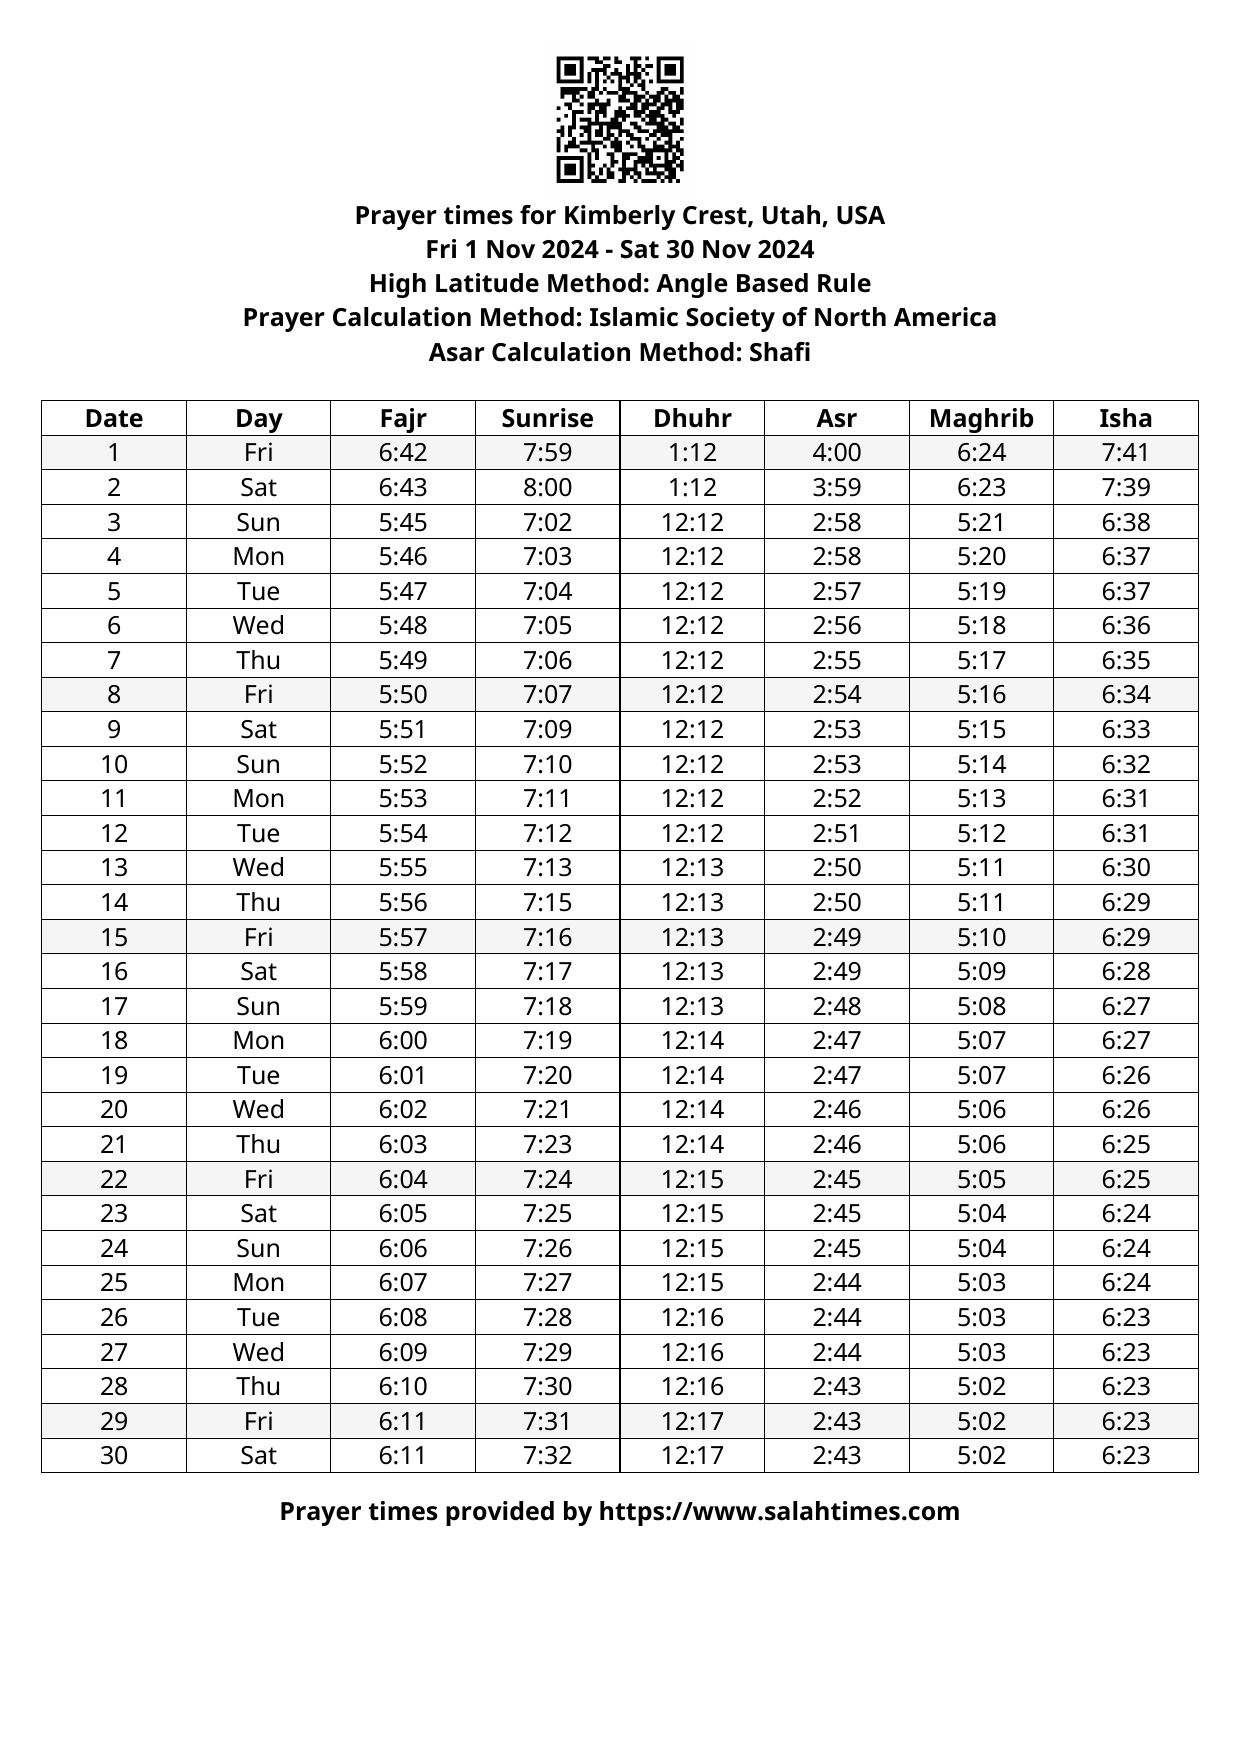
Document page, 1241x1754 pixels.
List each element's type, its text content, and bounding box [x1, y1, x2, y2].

table_cell 5:02 [910, 1439, 1053, 1472]
table_cell Mon [187, 1024, 330, 1057]
table_cell 12:13 [621, 954, 764, 988]
table_cell 7:26 [476, 1231, 619, 1264]
table_cell 6:05 [331, 1196, 475, 1230]
table_cell Tue [187, 816, 330, 849]
table_cell 5:55 [331, 851, 475, 884]
table_cell 7:59 [476, 436, 619, 469]
table_cell 2:44 [765, 1335, 909, 1368]
table_cell 6:07 [331, 1266, 475, 1299]
table_cell 12:12 [621, 539, 764, 573]
table_header Sunrise [476, 401, 619, 434]
table_cell 5:11 [910, 885, 1053, 919]
table_cell 18 [42, 1024, 186, 1057]
table_cell Sat [187, 712, 330, 746]
table_cell 5 [42, 574, 186, 607]
table_cell 6:24 [1054, 1196, 1198, 1230]
table_cell 8:00 [476, 470, 619, 504]
table_cell Tue [187, 574, 330, 607]
table_cell 2:47 [765, 1058, 909, 1092]
table_cell 7:29 [476, 1335, 619, 1368]
table_cell 6:33 [1054, 712, 1198, 746]
table_cell 3:59 [765, 470, 909, 504]
table_cell 2:45 [765, 1231, 909, 1264]
text Asar Calculation Method: Shafi [42, 334, 1198, 368]
table_cell Fri [187, 436, 330, 469]
table_cell 6:31 [1054, 781, 1198, 815]
table_cell 5:05 [910, 1162, 1053, 1195]
table_cell 6:23 [1054, 1439, 1198, 1472]
table_cell 5:13 [910, 781, 1053, 815]
table_cell 12:14 [621, 1024, 764, 1057]
table_cell 6:03 [331, 1127, 475, 1161]
table_cell 5:45 [331, 505, 475, 538]
table_cell Fri [187, 920, 330, 953]
table_cell 2:55 [765, 643, 909, 677]
table_cell 6:26 [1054, 1093, 1198, 1126]
table_cell 4 [42, 539, 186, 573]
table_cell 6:23 [1054, 1404, 1198, 1437]
table_cell 19 [42, 1058, 186, 1092]
table_cell 7:31 [476, 1404, 619, 1437]
table_cell 12:12 [621, 747, 764, 780]
table_cell 2:45 [765, 1162, 909, 1195]
table_cell 6:09 [331, 1335, 475, 1368]
table_cell 5:21 [910, 505, 1053, 538]
table_cell 2:47 [765, 1024, 909, 1057]
table_cell 10 [42, 747, 186, 780]
table_cell 28 [42, 1369, 186, 1403]
text High Latitude Method: Angle Based Rule [42, 266, 1198, 300]
table_cell 12:16 [621, 1369, 764, 1403]
table_cell 7:18 [476, 989, 619, 1022]
table_cell 5:54 [331, 816, 475, 849]
table_cell 5:48 [331, 609, 475, 642]
table_cell 12:13 [621, 885, 764, 919]
table_header Asr [765, 401, 909, 434]
table_cell 7:16 [476, 920, 619, 953]
table_cell 2:50 [765, 851, 909, 884]
table_cell 6 [42, 609, 186, 642]
table_cell 12:12 [621, 816, 764, 849]
table_cell 2:43 [765, 1439, 909, 1472]
table_cell 3 [42, 505, 186, 538]
table_cell 2:49 [765, 920, 909, 953]
table_cell 5:02 [910, 1369, 1053, 1403]
table_cell 25 [42, 1266, 186, 1299]
table_cell 5:17 [910, 643, 1053, 677]
table_cell 5:53 [331, 781, 475, 815]
table_cell 6:01 [331, 1058, 475, 1092]
table_cell 2:53 [765, 712, 909, 746]
table_cell 14 [42, 885, 186, 919]
table_cell 12 [42, 816, 186, 849]
table_cell 6:27 [1054, 1024, 1198, 1057]
table_cell 6:25 [1054, 1162, 1198, 1195]
table_cell Sat [187, 954, 330, 988]
table_cell Fri [187, 1404, 330, 1437]
table_cell 23 [42, 1196, 186, 1230]
table_cell 7:04 [476, 574, 619, 607]
table_cell 7:10 [476, 747, 619, 780]
table_cell 6:25 [1054, 1127, 1198, 1161]
table_cell 7:03 [476, 539, 619, 573]
table_cell 5:50 [331, 678, 475, 711]
table_cell 6:37 [1054, 574, 1198, 607]
table_cell 21 [42, 1127, 186, 1161]
table_cell 6:34 [1054, 678, 1198, 711]
table_cell 6:29 [1054, 885, 1198, 919]
table_cell 16 [42, 954, 186, 988]
table_cell 12:14 [621, 1058, 764, 1092]
table_cell 12:12 [621, 505, 764, 538]
table_cell 2 [42, 470, 186, 504]
table_cell 2:51 [765, 816, 909, 849]
table_cell 5:58 [331, 954, 475, 988]
table_cell 1:12 [621, 436, 764, 469]
table_cell 2:43 [765, 1404, 909, 1437]
table_cell Mon [187, 781, 330, 815]
table_cell 12:14 [621, 1127, 764, 1161]
table_cell 6:04 [331, 1162, 475, 1195]
table_cell 5:46 [331, 539, 475, 573]
table_cell 6:10 [331, 1369, 475, 1403]
table_cell 9 [42, 712, 186, 746]
table_cell 7:20 [476, 1058, 619, 1092]
table_cell 13 [42, 851, 186, 884]
table_cell 5:15 [910, 712, 1053, 746]
table_cell 5:59 [331, 989, 475, 1022]
table_cell 26 [42, 1300, 186, 1334]
table_cell 5:20 [910, 539, 1053, 573]
table_cell 6:23 [1054, 1335, 1198, 1368]
table_cell 7:39 [1054, 470, 1198, 504]
table_cell Sun [187, 505, 330, 538]
table_cell 5:11 [910, 851, 1053, 884]
table_cell 6:24 [1054, 1266, 1198, 1299]
table_cell 5:07 [910, 1024, 1053, 1057]
table_cell Wed [187, 851, 330, 884]
table_cell 7:21 [476, 1093, 619, 1126]
table_cell 2:57 [765, 574, 909, 607]
table_cell 6:06 [331, 1231, 475, 1264]
table_cell 6:29 [1054, 920, 1198, 953]
table_cell Thu [187, 1127, 330, 1161]
table_cell 6:42 [331, 436, 475, 469]
table_cell 5:52 [331, 747, 475, 780]
table_cell 7:11 [476, 781, 619, 815]
table_cell Sat [187, 470, 330, 504]
table_cell 6:11 [331, 1439, 475, 1472]
table_cell 7:25 [476, 1196, 619, 1230]
table_cell 5:08 [910, 989, 1053, 1022]
text Prayer times for Kimberly Crest, Utah, USA [42, 198, 1198, 232]
table_cell 6:26 [1054, 1058, 1198, 1092]
table_cell 7:24 [476, 1162, 619, 1195]
table_cell 12:15 [621, 1162, 764, 1195]
table_cell 6:23 [910, 470, 1053, 504]
table_cell 5:06 [910, 1127, 1053, 1161]
table_cell 2:46 [765, 1127, 909, 1161]
table_cell 5:49 [331, 643, 475, 677]
table_cell 6:43 [331, 470, 475, 504]
table_cell 5:47 [331, 574, 475, 607]
table_cell 12:16 [621, 1300, 764, 1334]
table_cell 2:52 [765, 781, 909, 815]
table_cell Tue [187, 1058, 330, 1092]
table_cell 1:12 [621, 470, 764, 504]
table_cell 27 [42, 1335, 186, 1368]
table_cell 2:58 [765, 539, 909, 573]
table_cell 5:12 [910, 816, 1053, 849]
table_cell Mon [187, 539, 330, 573]
table_cell 5:16 [910, 678, 1053, 711]
table_cell 6:38 [1054, 505, 1198, 538]
table_cell 12:12 [621, 574, 764, 607]
table_cell Fri [187, 678, 330, 711]
table_header Day [187, 401, 330, 434]
table_header Date [42, 401, 186, 434]
table_cell 2:45 [765, 1196, 909, 1230]
table_cell Sat [187, 1196, 330, 1230]
table_cell 7:06 [476, 643, 619, 677]
table_cell 5:57 [331, 920, 475, 953]
table_cell 6:24 [1054, 1231, 1198, 1264]
table_cell 7:12 [476, 816, 619, 849]
table_cell 12:12 [621, 678, 764, 711]
table_cell Thu [187, 643, 330, 677]
table_cell 6:37 [1054, 539, 1198, 573]
table_cell Mon [187, 1266, 330, 1299]
table_cell 5:10 [910, 920, 1053, 953]
table_cell 12:14 [621, 1093, 764, 1126]
table_cell 5:03 [910, 1300, 1053, 1334]
table_cell Tue [187, 1300, 330, 1334]
table_cell 6:23 [1054, 1369, 1198, 1403]
table_cell 5:06 [910, 1093, 1053, 1126]
table_header Fajr [331, 401, 475, 434]
table_cell 7:19 [476, 1024, 619, 1057]
table_header Dhuhr [621, 401, 764, 434]
table_cell 12:15 [621, 1196, 764, 1230]
table_cell 5:18 [910, 609, 1053, 642]
table_cell 12:12 [621, 609, 764, 642]
table_cell 2:48 [765, 989, 909, 1022]
table_cell 12:16 [621, 1335, 764, 1368]
table_cell 6:31 [1054, 816, 1198, 849]
table_cell 12:15 [621, 1266, 764, 1299]
table_cell 6:02 [331, 1093, 475, 1126]
table_cell 7:41 [1054, 436, 1198, 469]
table_cell Wed [187, 609, 330, 642]
table_cell Sun [187, 747, 330, 780]
table_cell 7:32 [476, 1439, 619, 1472]
table_cell 7 [42, 643, 186, 677]
table_cell 8 [42, 678, 186, 711]
table_cell 7:15 [476, 885, 619, 919]
table_cell Fri [187, 1162, 330, 1195]
table_cell 7:23 [476, 1127, 619, 1161]
table_cell 2:44 [765, 1266, 909, 1299]
table_cell 22 [42, 1162, 186, 1195]
table_cell 7:30 [476, 1369, 619, 1403]
table_header Maghrib [910, 401, 1053, 434]
table_cell 6:08 [331, 1300, 475, 1334]
table_cell 4:00 [765, 436, 909, 469]
table_cell 5:04 [910, 1231, 1053, 1264]
table_cell 7:02 [476, 505, 619, 538]
table_cell 6:23 [1054, 1300, 1198, 1334]
table_cell 12:12 [621, 712, 764, 746]
table_cell 7:07 [476, 678, 619, 711]
table_cell 7:17 [476, 954, 619, 988]
table_cell 5:56 [331, 885, 475, 919]
table_cell 6:27 [1054, 989, 1198, 1022]
table_cell Sun [187, 1231, 330, 1264]
table_cell 12:17 [621, 1404, 764, 1437]
table_cell 7:09 [476, 712, 619, 746]
table_cell Sun [187, 989, 330, 1022]
table_cell 5:51 [331, 712, 475, 746]
table_cell Wed [187, 1335, 330, 1368]
table_cell 6:11 [331, 1404, 475, 1437]
table_cell 6:24 [910, 436, 1053, 469]
table_cell 6:30 [1054, 851, 1198, 884]
table_cell Thu [187, 1369, 330, 1403]
table_cell 29 [42, 1404, 186, 1437]
table_cell 5:03 [910, 1335, 1053, 1368]
table_cell 2:46 [765, 1093, 909, 1126]
table_cell 5:03 [910, 1266, 1053, 1299]
table_cell 30 [42, 1439, 186, 1472]
table_cell 12:12 [621, 643, 764, 677]
table_cell 5:04 [910, 1196, 1053, 1230]
table_cell Sat [187, 1439, 330, 1472]
table_cell 17 [42, 989, 186, 1022]
table_cell 6:00 [331, 1024, 475, 1057]
table_cell 6:36 [1054, 609, 1198, 642]
table_cell 6:32 [1054, 747, 1198, 780]
table_cell Wed [187, 1093, 330, 1126]
table_cell 15 [42, 920, 186, 953]
table_cell 6:35 [1054, 643, 1198, 677]
table_cell Thu [187, 885, 330, 919]
table_header Isha [1054, 401, 1198, 434]
text Prayer Calculation Method: Islamic Society of North America [42, 300, 1198, 334]
table_cell 2:56 [765, 609, 909, 642]
table_cell 1 [42, 436, 186, 469]
table_cell 5:07 [910, 1058, 1053, 1092]
table_cell 20 [42, 1093, 186, 1126]
table_cell 2:50 [765, 885, 909, 919]
table_cell 24 [42, 1231, 186, 1264]
text Prayer times provided by https://www.salahtimes.com [42, 1494, 1198, 1528]
table_cell 2:54 [765, 678, 909, 711]
table_cell 7:27 [476, 1266, 619, 1299]
table_cell 6:28 [1054, 954, 1198, 988]
table_cell 12:13 [621, 989, 764, 1022]
table_cell 7:28 [476, 1300, 619, 1334]
table_cell 7:13 [476, 851, 619, 884]
table_cell 11 [42, 781, 186, 815]
table_cell 12:17 [621, 1439, 764, 1472]
table_cell 5:09 [910, 954, 1053, 988]
table_cell 5:02 [910, 1404, 1053, 1437]
table_cell 5:19 [910, 574, 1053, 607]
table_cell 2:49 [765, 954, 909, 988]
picture [542, 41, 699, 198]
table_cell 2:43 [765, 1369, 909, 1403]
table_cell 12:13 [621, 851, 764, 884]
table_cell 12:15 [621, 1231, 764, 1264]
table_cell 7:05 [476, 609, 619, 642]
text Fri 1 Nov 2024 - Sat 30 Nov 2024 [42, 232, 1198, 266]
table_cell 2:58 [765, 505, 909, 538]
table_cell 2:53 [765, 747, 909, 780]
table_cell 2:44 [765, 1300, 909, 1334]
table_cell 12:12 [621, 781, 764, 815]
table_cell 5:14 [910, 747, 1053, 780]
table_cell 12:13 [621, 920, 764, 953]
